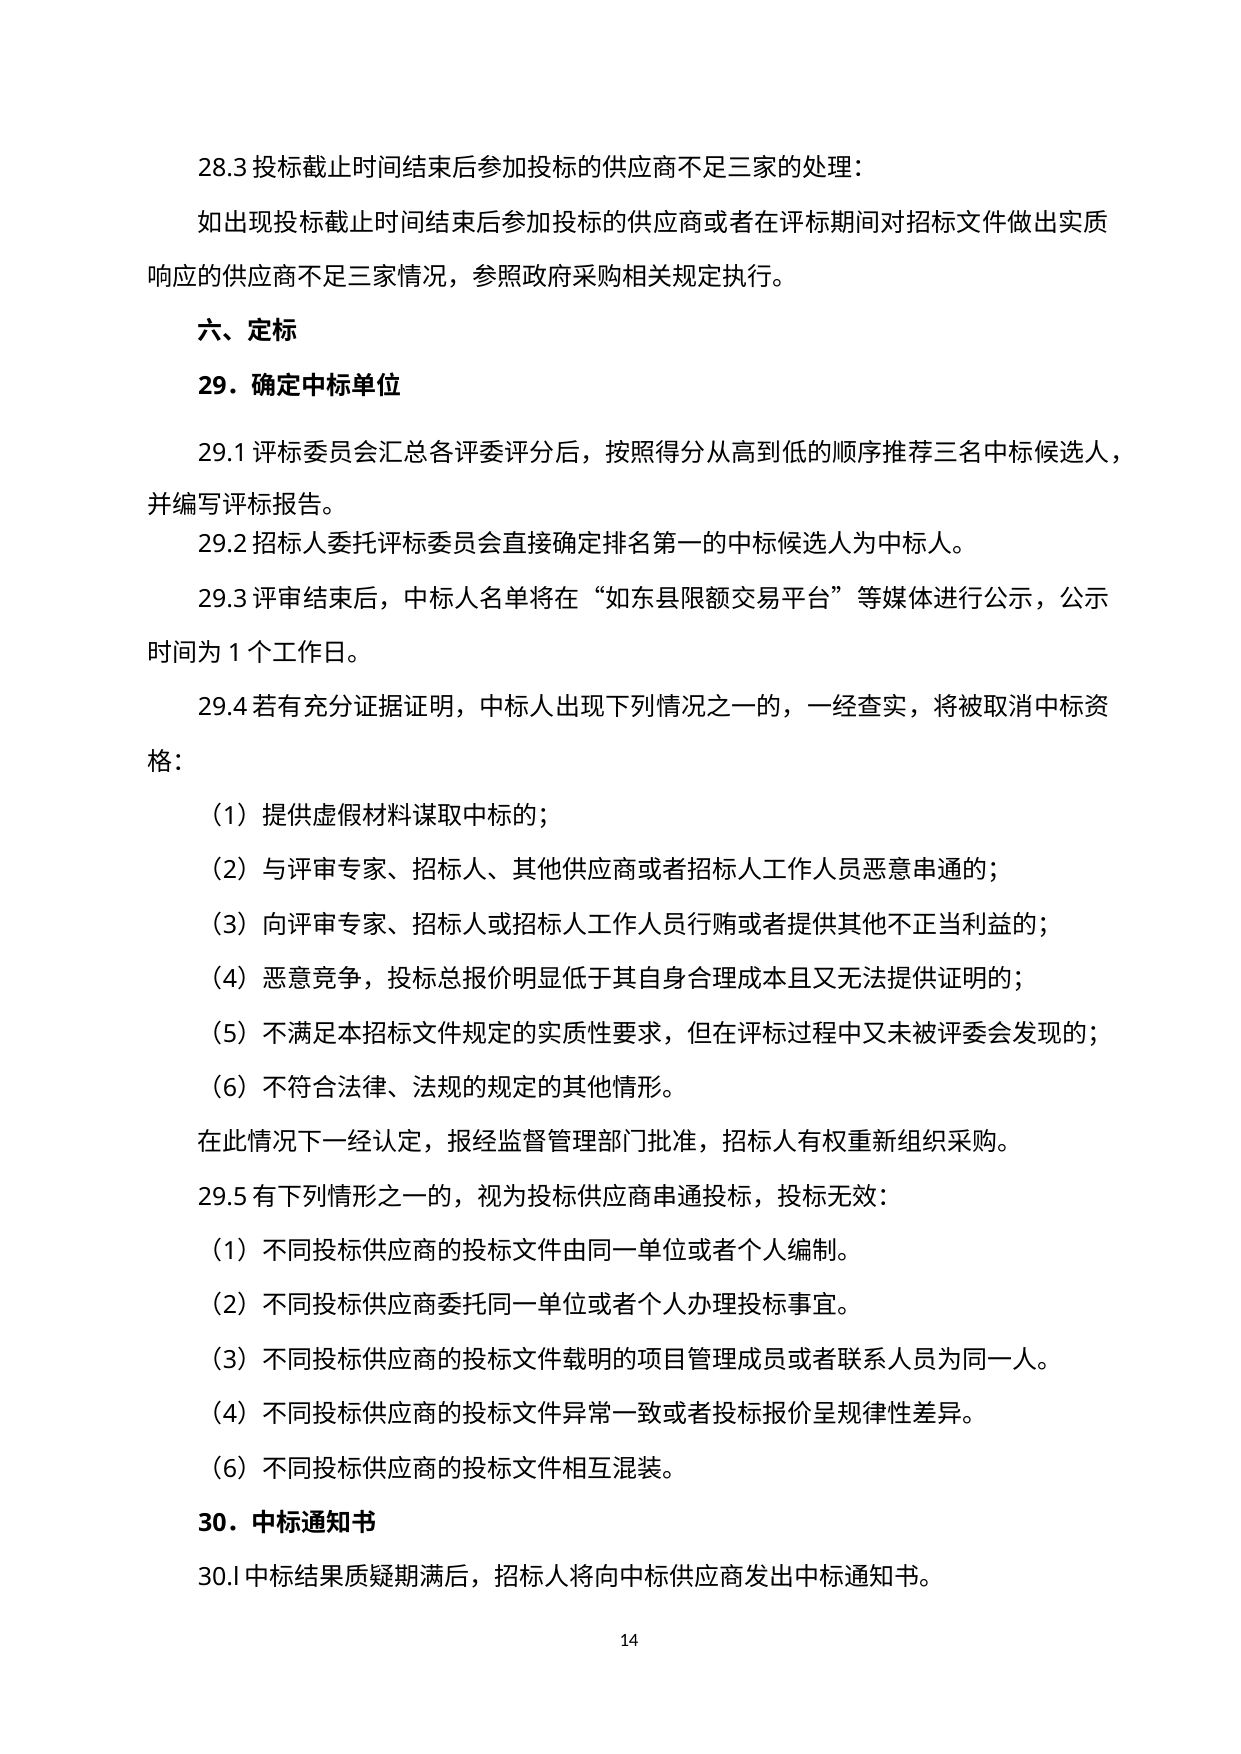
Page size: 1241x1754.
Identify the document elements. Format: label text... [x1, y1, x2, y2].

text 29.4若有充分证据证明，中标人出现下列情况之一的，一经查实，将被取消中标资格： [148, 687, 1110, 777]
text 29.1评标委员会汇总各评委评分后，按照得分从高到低的顺序推荐三名中标候选人，并编写评标报告。 [148, 419, 1110, 524]
text 29.3评审结束后，中标人名单将在“如东县限额交易平台”等媒体进行公示，公示时间为1个工作日。 [148, 578, 1110, 669]
text （3）向评审专家、招标人或招标人工作人员行贿或者提供其他不正当利益的； [148, 904, 1110, 941]
text （3）不同投标供应商的投标文件载明的项目管理成员或者联系人员为同一人。 [148, 1339, 1110, 1376]
text 如出现投标截止时间结束后参加投标的供应商或者在评标期间对招标文件做出实质响应的供应商不足三家情况，参照政府采购相关规定执行。 [148, 202, 1110, 293]
text 在此情况下一经认定，报经监督管理部门批准，招标人有权重新组织采购。 [148, 1122, 1110, 1158]
text （1）不同投标供应商的投标文件由同一单位或者个人编制。 [148, 1231, 1110, 1267]
text （6）不符合法律、法规的规定的其他情形。 [148, 1067, 1110, 1104]
text 29.2招标人委托评标委员会直接确定排名第一的中标候选人为中标人。 [148, 524, 1110, 560]
text 30.l中标结果质疑期满后，招标人将向中标供应商发出中标通知书。 [148, 1557, 1110, 1593]
text 30．中标通知书 [148, 1502, 1110, 1539]
text （2）与评审专家、招标人、其他供应商或者招标人工作人员恶意串通的； [148, 850, 1110, 886]
text （2）不同投标供应商委托同一单位或者个人办理投标事宜。 [148, 1285, 1110, 1321]
text 29．确定中标单位 [148, 365, 1110, 401]
text （6）不同投标供应商的投标文件相互混装。 [148, 1448, 1110, 1484]
text 29.5有下列情形之一的，视为投标供应商串通投标，投标无效： [148, 1176, 1110, 1212]
text （5）不满足本招标文件规定的实质性要求，但在评标过程中又未被评委会发现的； [148, 1013, 1110, 1049]
text 28.3投标截止时间结束后参加投标的供应商不足三家的处理： [148, 148, 1110, 184]
text （4）恶意竞争，投标总报价明显低于其自身合理成本且又无法提供证明的； [148, 959, 1110, 995]
text （4）不同投标供应商的投标文件异常一致或者投标报价呈规律性差异。 [148, 1394, 1110, 1430]
text （1）提供虚假材料谋取中标的； [148, 796, 1110, 832]
text 六、定标 [147, 311, 1110, 347]
